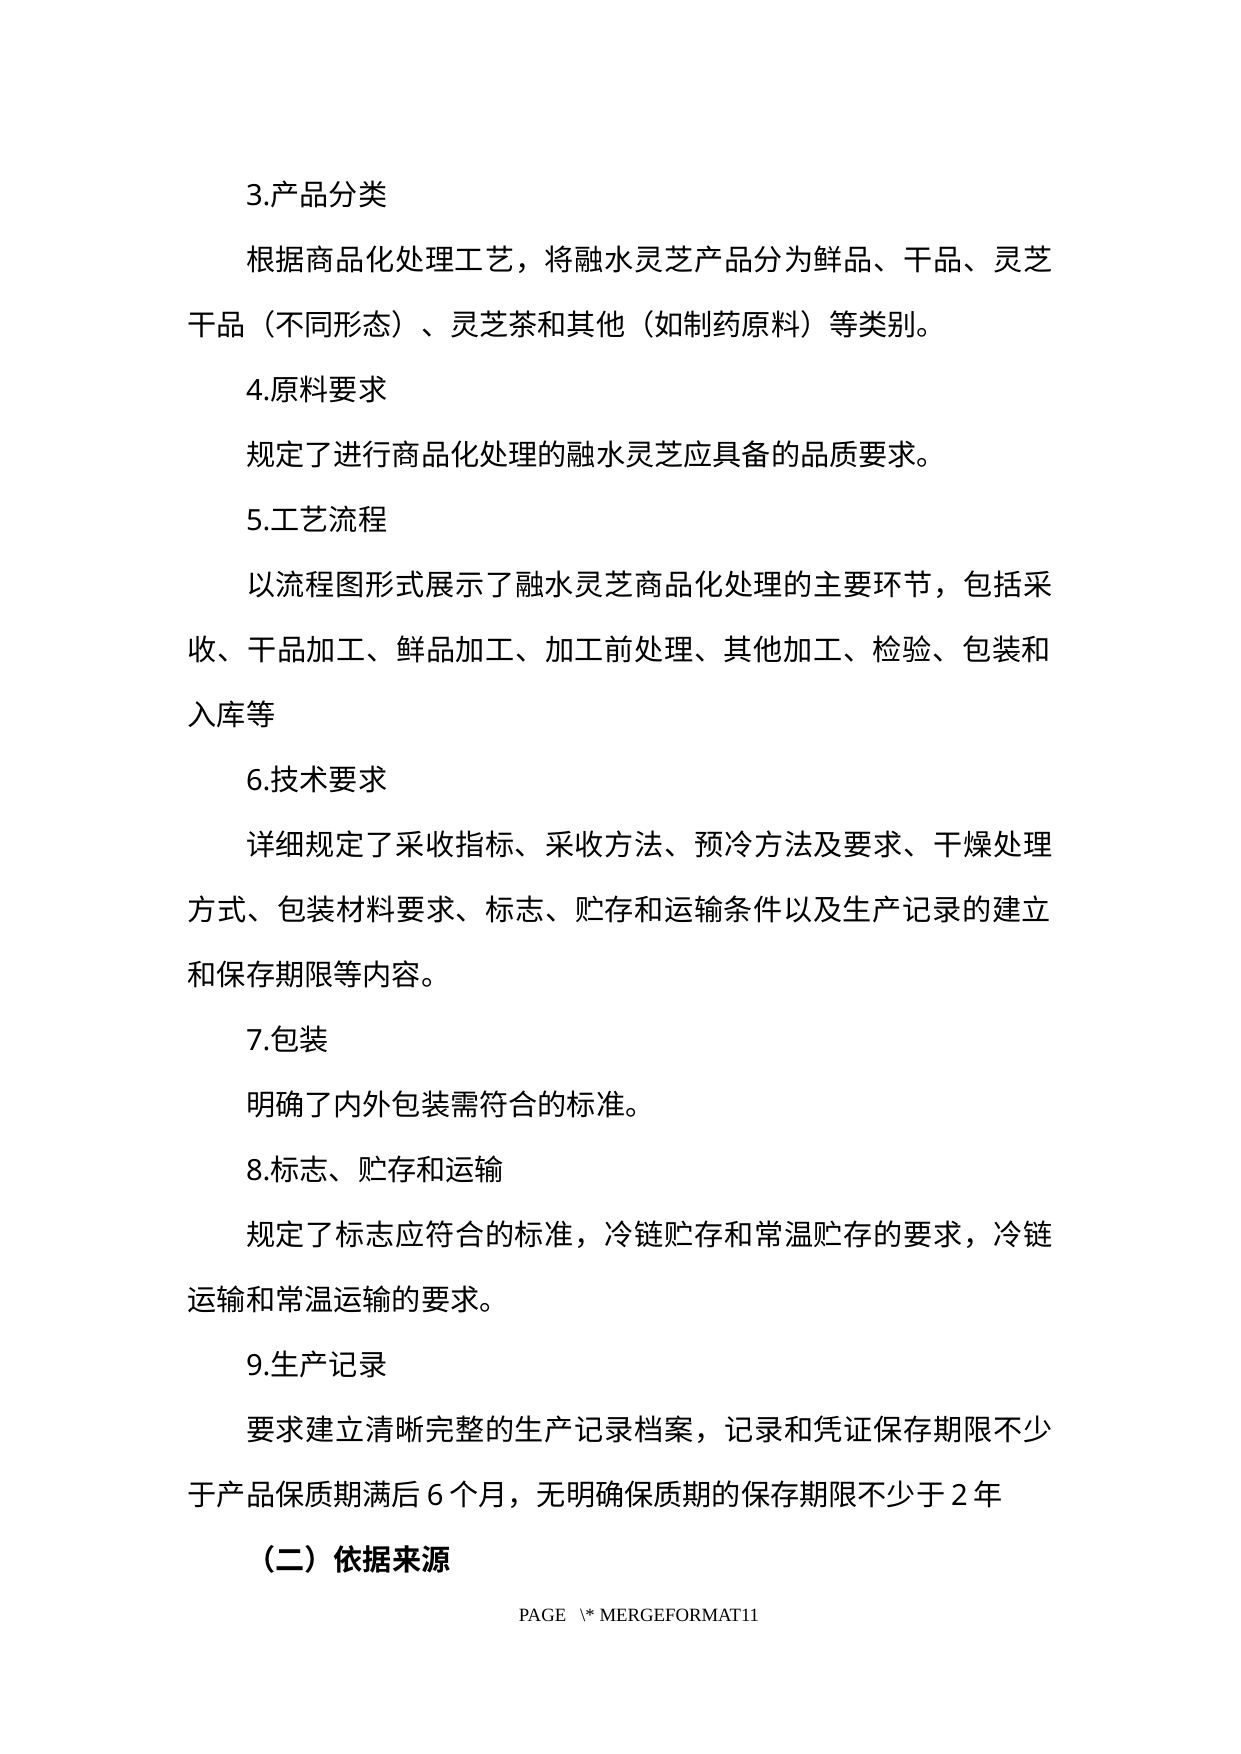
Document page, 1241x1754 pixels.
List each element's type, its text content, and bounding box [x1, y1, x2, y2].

list 工艺流程 [187, 485, 1053, 550]
list 明确了内外包装需符合的标准。 [246, 1070, 1053, 1135]
text 详细规定了采收指标、采收方法、预冷方法及要求、干燥处理方式、包装材料要求、标志、贮存和运输条件以及生产记录的建立和保存期限等内容。 [187, 810, 1053, 1005]
list 标志、贮存和运输 [187, 1135, 1053, 1200]
list 包装 [187, 1005, 1053, 1070]
list 规定了标志应符合的标准，冷链贮存和常温贮存的要求，冷链运输和常温运输的要求。 [187, 1200, 1053, 1330]
list 原料要求 [187, 355, 1053, 420]
text （二）依据来源 [187, 1525, 1053, 1590]
list 要求建立清晰完整的生产记录档案，记录和凭证保存期限不少于产品保质期满后6个月，无明确保质期的保存期限不少于2年 [187, 1395, 1053, 1525]
list 技术要求 [187, 745, 1053, 810]
text 规定了进行商品化处理的融水灵芝应具备的品质要求。 [187, 420, 1053, 485]
list 产品分类 [187, 160, 1053, 225]
list 生产记录 [187, 1330, 1053, 1395]
text 以流程图形式展示了融水灵芝商品化处理的主要环节，包括采收、干品加工、鲜品加工、加工前处理、其他加工、检验、包装和入库等 [187, 550, 1053, 745]
list 根据商品化处理工艺，将融水灵芝产品分为鲜品、干品、灵芝干品（不同形态）、灵芝茶和其他（如制药原料）等类别。 [187, 225, 1053, 355]
